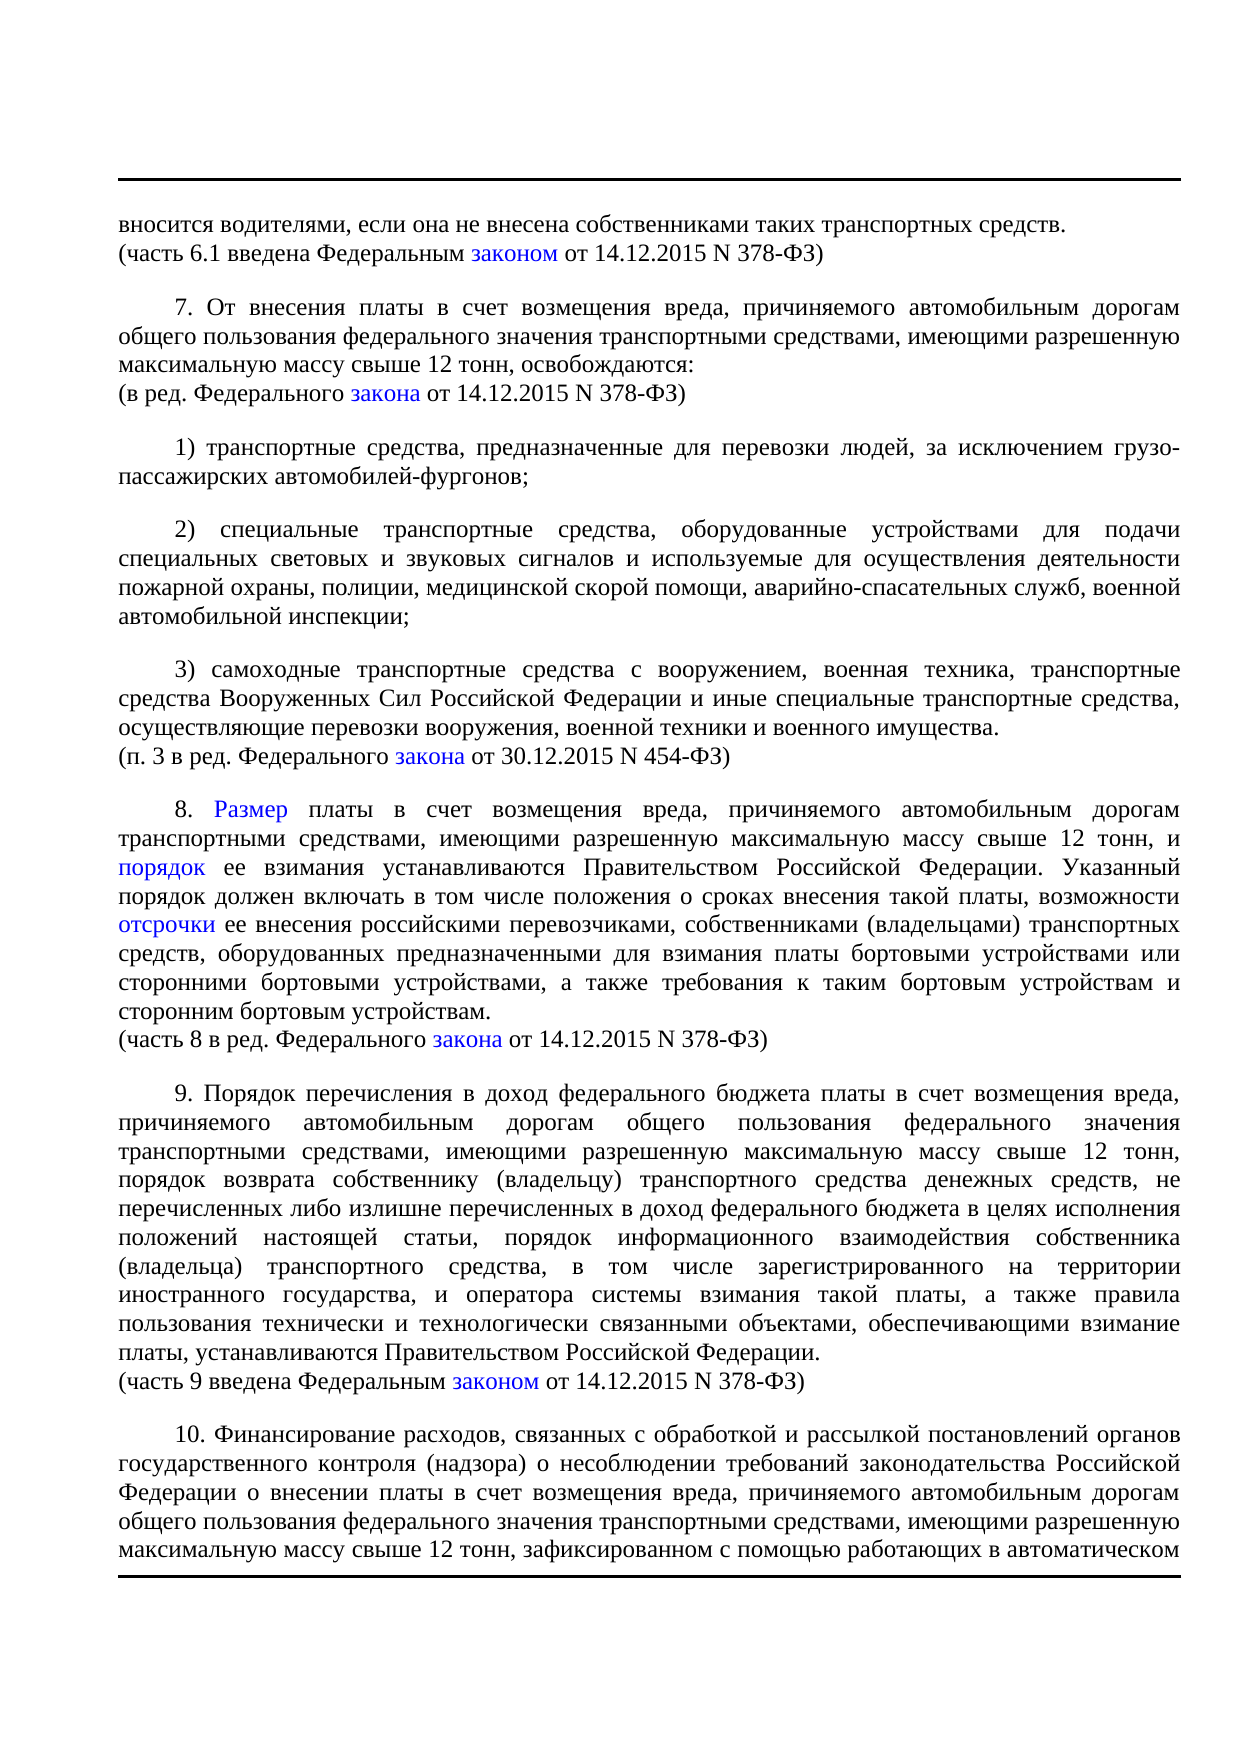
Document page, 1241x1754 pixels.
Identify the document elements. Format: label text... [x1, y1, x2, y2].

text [118, 1419, 1181, 1563]
text (в ред. Федерального закона от 14.12.2015 N 378-ФЗ) [118, 378, 1181, 407]
text 8. Размер платы в счет возмещения вреда, причиняемого автомобильным дорогам транспортными средствами, имеющими разрешенную максимальную массу свыше 12 тонн, и порядок ее взимания устанавливаются Правительством Российской Федерации. Указанный порядок должен включать в том числе положения о сроках внесения такой платы, возможности отсрочки ее внесения российскими перевозчиками, собственниками (владельцами) транспортных средств, оборудованных предназначенными для взимания платы бортовыми устройствами или сторонними бортовыми устройствами, а также требования к таким бортовым устройствам и сторонним бортовым устройствам. [118, 794, 1181, 1024]
text 1) транспортные средства, предназначенные для перевозки людей, за исключением грузо-пассажирских автомобилей-фургонов; [118, 432, 1181, 489]
text (часть 8 в ред. Федерального закона от 14.12.2015 N 378-ФЗ) [118, 1024, 1181, 1053]
text (п. 3 в ред. Федерального закона от 30.12.2015 N 454-ФЗ) [118, 741, 1181, 769]
text 2) специальные транспортные средства, оборудованные устройствами для подачи специальных световых и звуковых сигналов и используемые для осуществления деятельности пожарной охраны, полиции, медицинской скорой помощи, аварийно-спасательных служб, военной автомобильной инспекции; [118, 514, 1181, 629]
text 7. От внесения платы в счет возмещения вреда, причиняемого автомобильным дорогам общего пользования федерального значения транспортными средствами, имеющими разрешенную максимальную массу свыше 12 тонн, освобождаются: [118, 292, 1181, 378]
text (часть 6.1 введена Федеральным законом от 14.12.2015 N 378-ФЗ) [118, 238, 1181, 267]
text (часть 9 введена Федеральным законом от 14.12.2015 N 378-ФЗ) [118, 1366, 1181, 1394]
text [118, 209, 1181, 238]
text 3) самоходные транспортные средства с вооружением, военная техника, транспортные средства Вооруженных Сил Российской Федерации и иные специальные транспортные средства, осуществляющие перевозки вооружения, военной техники и военного имущества. [118, 654, 1181, 741]
text 9. Порядок перечисления в доход федерального бюджета платы в счет возмещения вреда, причиняемого автомобильным дорогам общего пользования федерального значения транспортными средствами, имеющими разрешенную максимальную массу свыше 12 тонн, порядок возврата собственнику (владельцу) транспортного средства денежных средств, не перечисленных либо излишне перечисленных в доход федерального бюджета в целях исполнения положений настоящей статьи, порядок информационного взаимодействия собственника (владельца) транспортного средства, в том числе зарегистрированного на территории иностранного государства, и оператора системы взимания такой платы, а также правила пользования технически и технологически связанными объектами, обеспечивающими взимание платы, устанавливаются Правительством Российской Федерации. [118, 1078, 1181, 1366]
